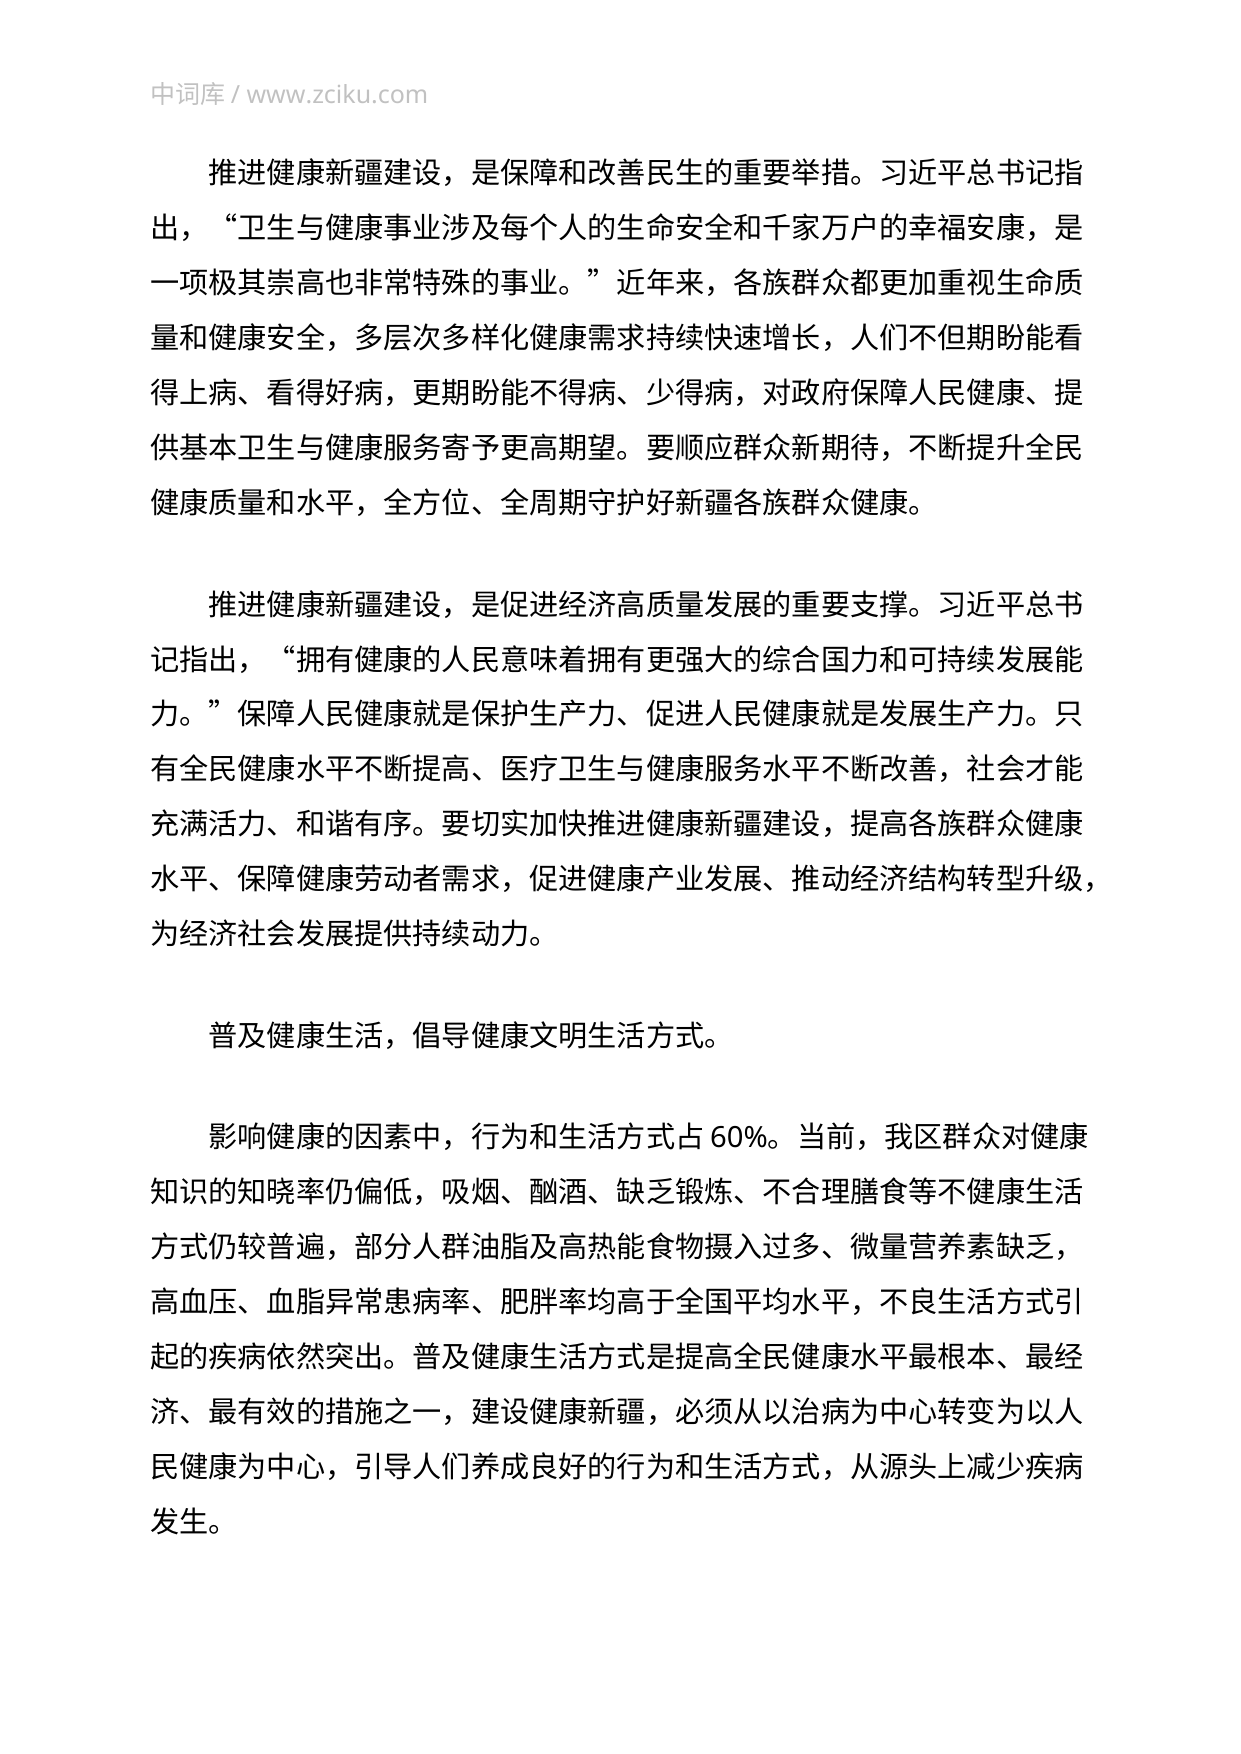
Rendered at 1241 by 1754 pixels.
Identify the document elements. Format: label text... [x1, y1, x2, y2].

text 推进健康新疆建设，是促进经济高质量发展的重要支撑。习近平总书记指出，“拥有健康的人民意味着拥有更强大的综合国力和可持续发展能力。”保障人民健康就是保护生产力、促进人民健康就是发展生产力。只有全民健康水平不断提高、医疗卫生与健康服务水平不断改善，社会才能充满活力、和谐有序。要切实加快推进健康新疆建设，提高各族群众健康水平、保障健康劳动者需求，促进健康产业发展、推动经济结构转型升级，为经济社会发展提供持续动力。 [150, 581, 1090, 953]
text 影响健康的因素中，行为和生活方式占60%。当前，我区群众对健康知识的知晓率仍偏低，吸烟、酗酒、缺乏锻炼、不合理膳食等不健康生活方式仍较普遍，部分人群油脂及高热能食物摄入过多、微量营养素缺乏，高血压、血脂异常患病率、肥胖率均高于全国平均水平，不良生活方式引起的疾病依然突出。普及健康生活方式是提高全民健康水平最根本、最经济、最有效的措施之一，建设健康新疆，必须从以治病为中心转变为以人民健康为中心，引导人们养成良好的行为和生活方式，从源头上减少疾病发生。 [150, 1114, 1090, 1541]
text 普及健康生活，倡导健康文明生活方式。 [150, 1012, 1090, 1054]
text 推进健康新疆建设，是保障和改善民生的重要举措。习近平总书记指出，“卫生与健康事业涉及每个人的生命安全和千家万户的幸福安康，是一项极其崇高也非常特殊的事业。”近年来，各族群众都更加重视生命质量和健康安全，多层次多样化健康需求持续快速增长，人们不但期盼能看得上病、看得好病，更期盼能不得病、少得病，对政府保障人民健康、提供基本卫生与健康服务寄予更高期望。要顺应群众新期待，不断提升全民健康质量和水平，全方位、全周期守护好新疆各族群众健康。 [150, 150, 1090, 522]
